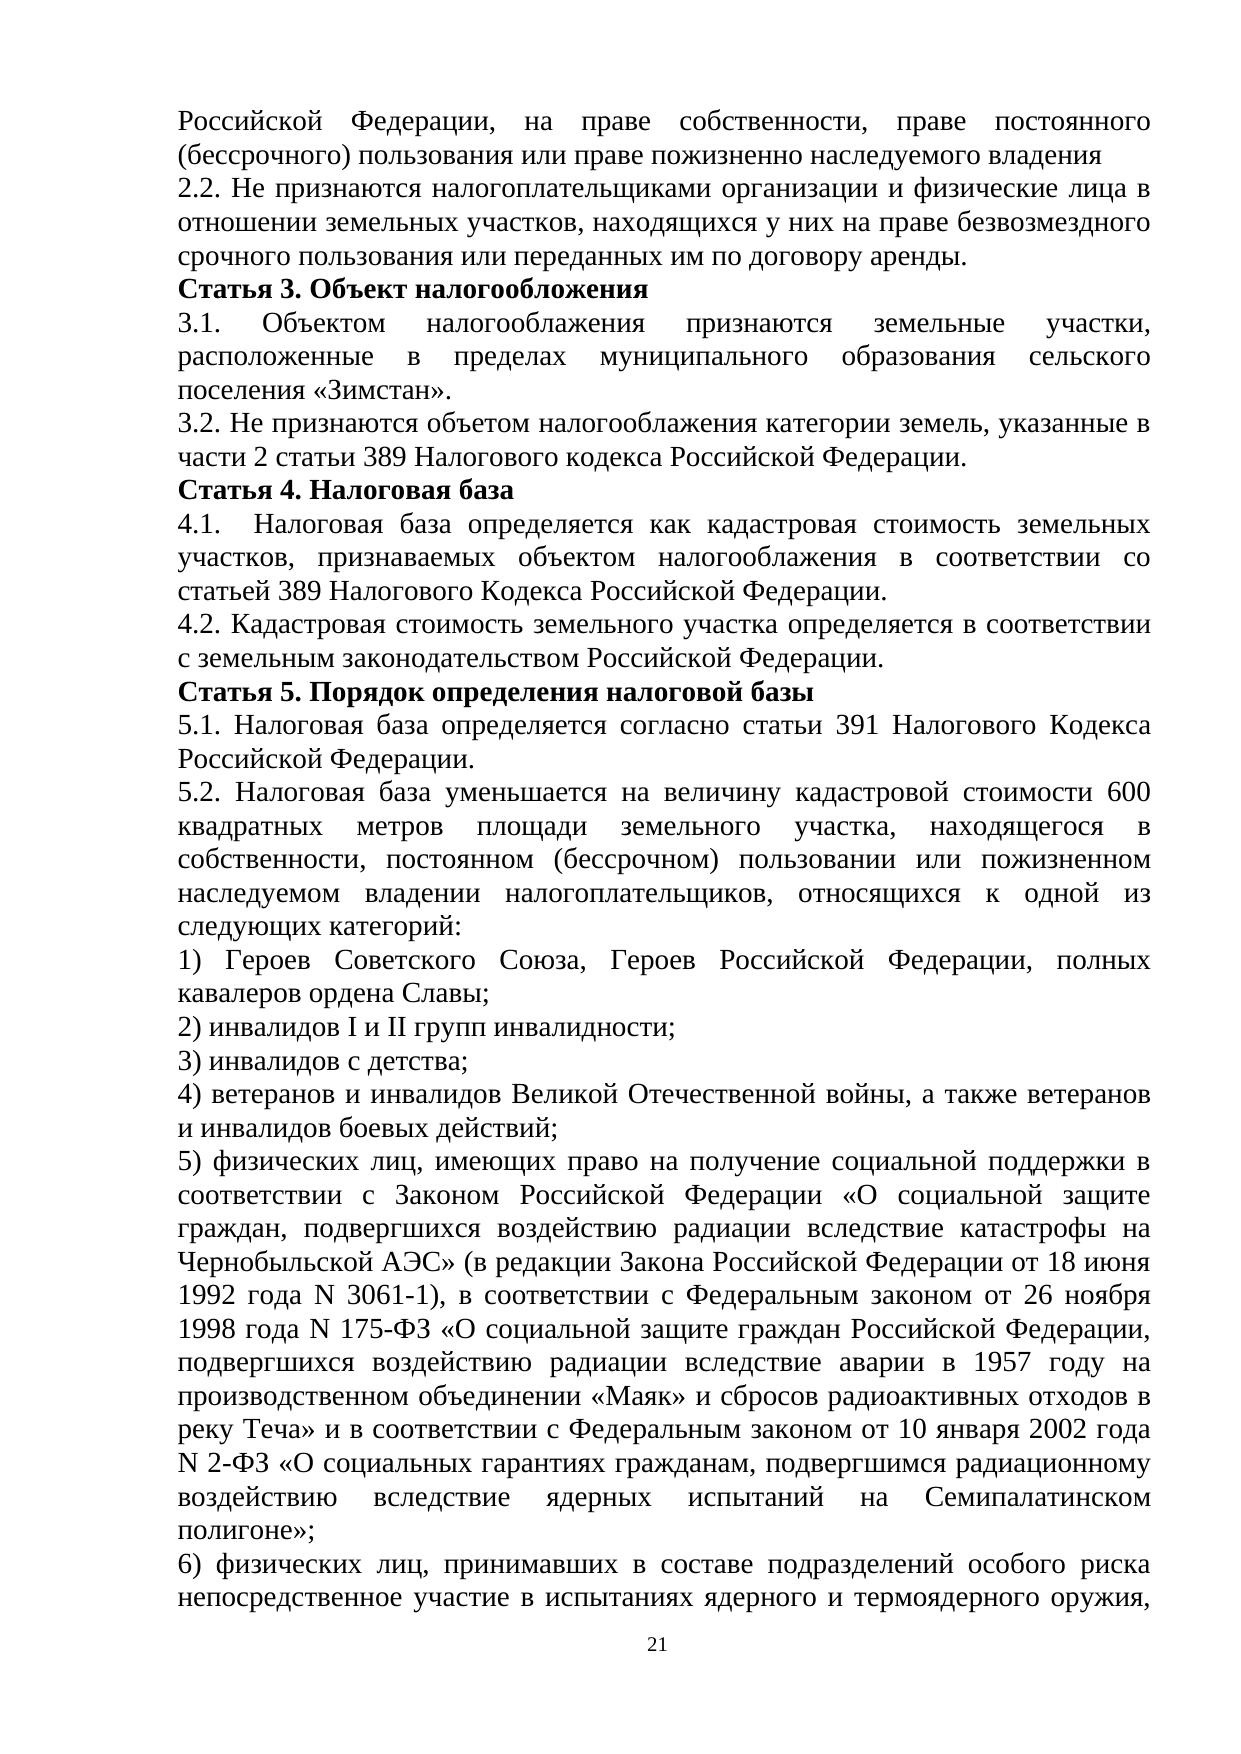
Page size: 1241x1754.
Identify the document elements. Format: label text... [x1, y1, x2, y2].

text 5) физических лиц, имеющих право на получение социальной поддержки в соответствии с Законом Российской Федерации «О социальной защите граждан, подвергшихся воздействию радиации вследствие катастрофы на Чернобыльской АЭС» (в редакции Закона Российской Федерации от 18 июня 1992 года N 3061-1), в соответствии с Федеральным законом от 26 ноября 1998 года N 175-ФЗ «О социальной защите граждан Российской Федерации, подвергшихся воздействию радиации вследствие аварии в 1957 году на производственном объединении «Маяк» и сбросов радиоактивных отходов в реку Теча» и в соответствии с Федеральным законом от 10 января 2002 года N 2-ФЗ «О социальных гарантиях гражданам, подвергшимся радиационному воздействию вследствие ядерных испытаний на Семипалатинском полигоне»; [177, 1143, 1152, 1546]
text 3.1. Объектом налогооблажения признаются земельные участки, расположенные в пределах муниципального образования сельского поселения «Зимстан». [177, 305, 1152, 405]
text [177, 103, 1152, 171]
text 5.1. Налоговая база определяется согласно статьи 391 Налогового Кодекса Российской Федерации. [177, 707, 1152, 774]
text Статья 5. Порядок определения налоговой базы [177, 674, 1152, 707]
text 4.2. Кадастровая стоимость земельного участка определяется в соответствии с земельным законодательством Российской Федерации. [177, 607, 1152, 674]
text 3.2. Не признаются объетом налогооблажения категории земель, указанные в части 2 статьи 389 Налогового кодекса Российской Федерации. [177, 405, 1152, 472]
text 3) инвалидов с детства; [177, 1043, 1152, 1076]
text 5.2. Налоговая база уменьшается на величину кадастровой стоимости 600 квадратных метров площади земельного участка, находящегося в собственности, постоянном (бессрочном) пользовании или пожизненном наследуемом владении налогоплательщиков, относящихся к одной из следующих категорий: [177, 774, 1152, 942]
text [177, 1546, 1152, 1613]
text 4.1. Налоговая база определяется как кадастровая стоимость земельных участков, признаваемых объектом налогооблажения в соответствии со статьей 389 Налогового Кодекса Российской Федерации. [177, 506, 1152, 607]
text 1) Героев Советского Союза, Героев Российской Федерации, полных кавалеров ордена Славы; [177, 942, 1152, 1009]
text Статья 4. Налоговая база [177, 472, 1152, 506]
text 4) ветеранов и инвалидов Великой Отечественной войны, а также ветеранов и инвалидов боевых действий; [177, 1076, 1152, 1143]
text 2.2. Не признаются налогоплательщиками организации и физические лица в отношении земельных участков, находящихся у них на праве безвозмездного срочного пользования или переданных им по договору аренды. [177, 171, 1152, 271]
text Статья 3. Объект налогообложения [177, 271, 1152, 305]
text 2) инвалидов I и II групп инвалидности; [177, 1009, 1152, 1043]
